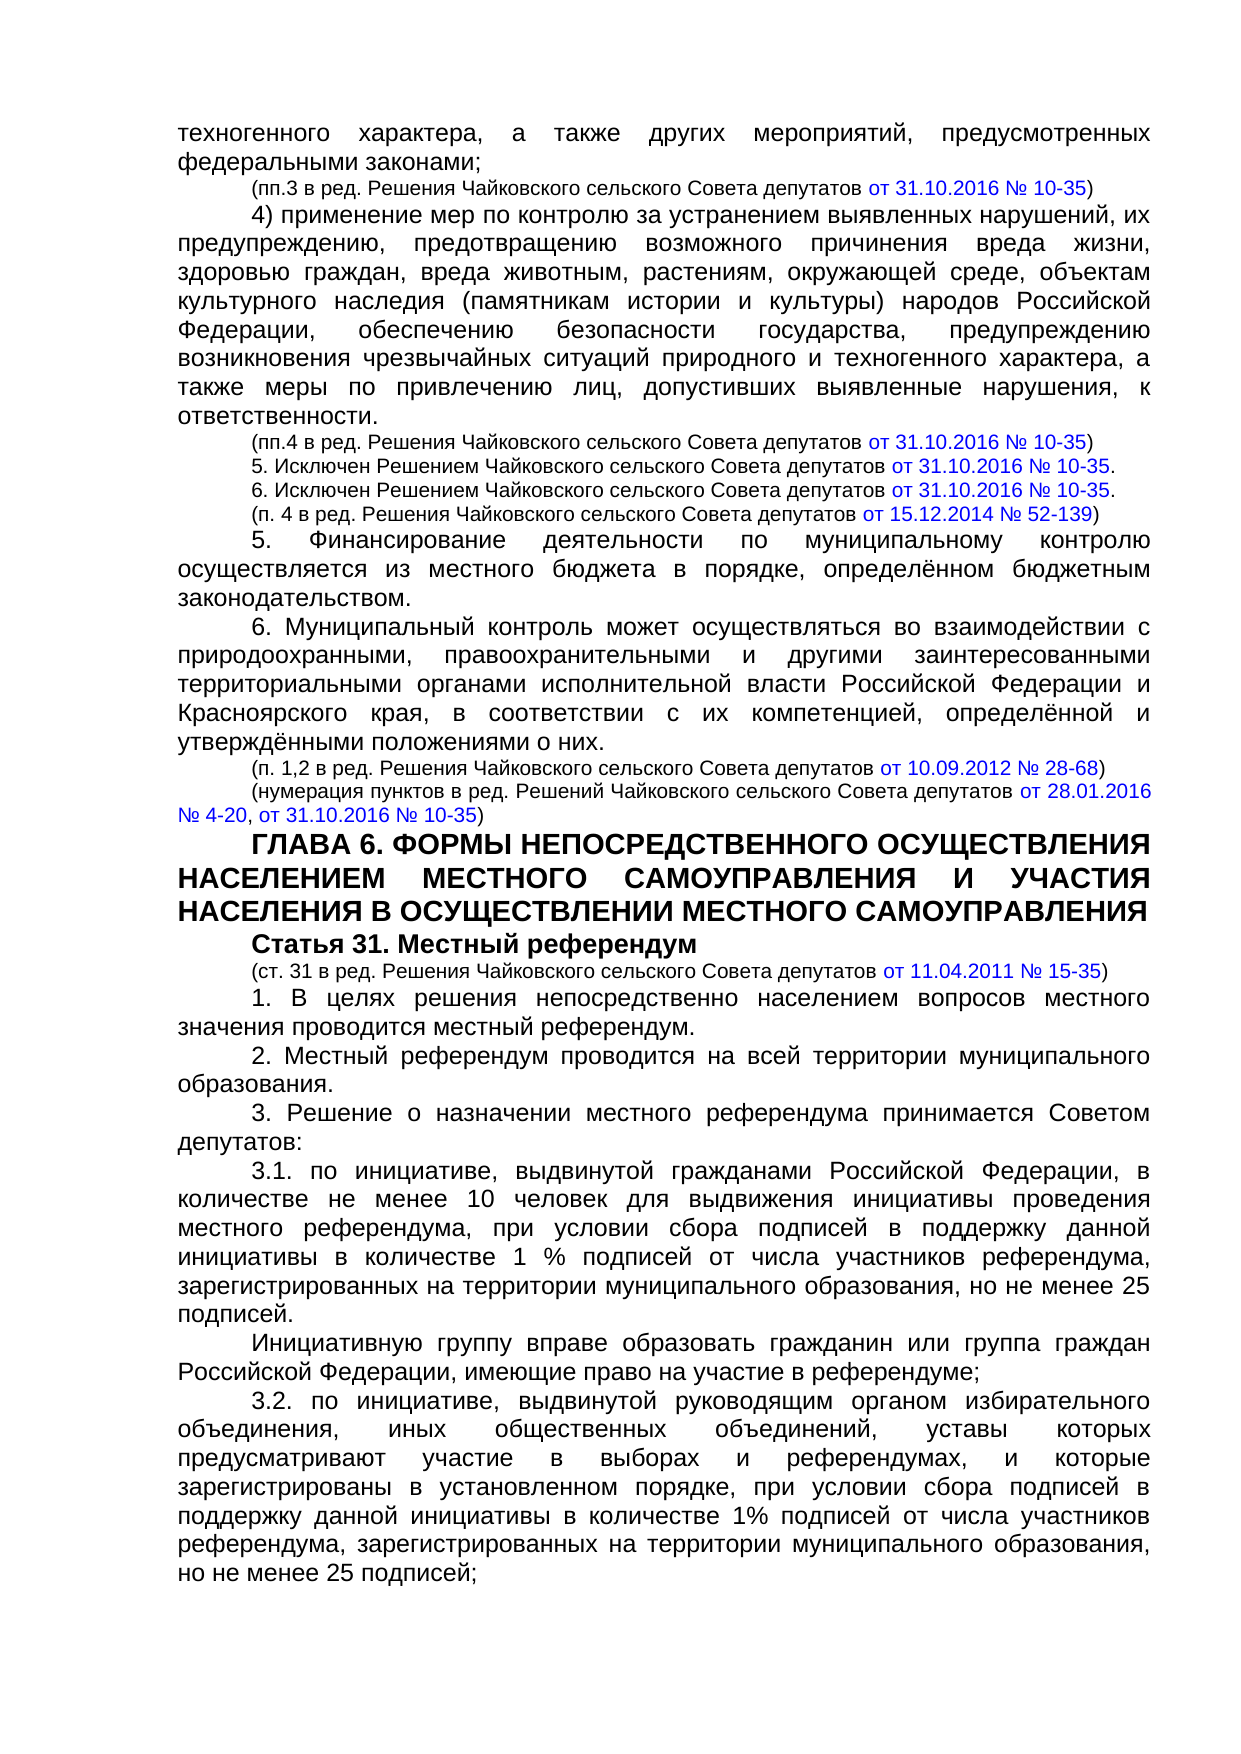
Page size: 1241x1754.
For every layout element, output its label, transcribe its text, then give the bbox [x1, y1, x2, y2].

text 2. Местный референдум проводится на всей территории муниципального образования. [177, 1041, 1152, 1098]
text 4) применение мер по контролю за устранением выявленных нарушений, их предупреждению, предотвращению возможного причинения вреда жизни, здоровью граждан, вреда животным, растениям, окружающей среде, объектам культурного наследия (памятникам истории и культуры) народов Российской Федерации, обеспечению безопасности государства, предупреждению возникновения чрезвычайных ситуаций природного и техногенного характера, а также меры по привлечению лиц, допустивших выявленные нарушения, к ответственности. [177, 199, 1152, 429]
text 3.2. по инициативе, выдвинутой руководящим органом избирательного объединения, иных общественных объединений, уставы которых предусматривают участие в выборах и референдумах, и которые зарегистрированы в установленном порядке, при условии сбора подписей в поддержку данной инициативы в количестве 1% подписей от числа участников референдума, зарегистрированных на территории муниципального образования, но не менее 25 подписей; [177, 1386, 1152, 1587]
text 6. Исключен Решением Чайковского сельского Совета депутатов от 31.10.2016 № 10-35. [177, 477, 1152, 501]
text Статья 31. Местный референдум [177, 928, 1152, 959]
text ГЛАВА 6. ФОРМЫ НЕПОСРЕДСТВЕННОГО ОСУЩЕСТВЛЕНИЯ НАСЕЛЕНИЕМ МЕСТНОГО САМОУПРАВЛЕНИЯ И УЧАСТИЯ НАСЕЛЕНИЯ В ОСУЩЕСТВЛЕНИИ МЕСТНОГО САМОУПРАВЛЕНИЯ [177, 827, 1152, 928]
text (п. 4 в ред. Решения Чайковского сельского Совета депутатов от 15.12.2014 № 52-139) [177, 501, 1152, 525]
text (нумерация пунктов в ред. Решений Чайковского сельского Совета депутатов от 28.01.2016 № 4-20, от 31.10.2016 № 10-35) [177, 779, 1152, 827]
text 3.1. по инициативе, выдвинутой гражданами Российской Федерации, в количестве не менее 10 человек для выдвижения инициативы проведения местного референдума, при условии сбора подписей в поддержку данной инициативы в количестве 1 % подписей от числа участников референдума, зарегистрированных на территории муниципального образования, но не менее 25 подписей. [177, 1156, 1152, 1328]
text (п. 1,2 в ред. Решения Чайковского сельского Совета депутатов от 10.09.2012 № 28-68) [177, 755, 1152, 779]
text 3. Решение о назначении местного референдума принимается Советом депутатов: [177, 1098, 1152, 1156]
text 5. Финансирование деятельности по муниципальному контролю осуществляется из местного бюджета в порядке, определённом бюджетным законодательством. [177, 525, 1152, 612]
text 1. В целях решения непосредственно населением вопросов местного значения проводится местный референдум. [177, 983, 1152, 1041]
text 5. Исключен Решением Чайковского сельского Совета депутатов от 31.10.2016 № 10-35. [177, 453, 1152, 477]
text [177, 118, 1152, 176]
text Инициативную группу вправе образовать гражданин или группа граждан Российской Федерации, имеющие право на участие в референдуме; [177, 1328, 1152, 1386]
text (ст. 31 в ред. Решения Чайковского сельского Совета депутатов от 11.04.2011 № 15-35) [177, 959, 1152, 983]
text (пп.4 в ред. Решения Чайковского сельского Совета депутатов от 31.10.2016 № 10-35) [177, 429, 1152, 453]
text (пп.3 в ред. Решения Чайковского сельского Совета депутатов от 31.10.2016 № 10-35) [177, 176, 1152, 199]
text 6. Муниципальный контроль может осуществляться во взаимодействии с природоохранными, правоохранительными и другими заинтересованными территориальными органами исполнительной власти Российской Федерации и Красноярского края, в соответствии с их компетенцией, определённой и утверждёнными положениями о них. [177, 612, 1152, 755]
